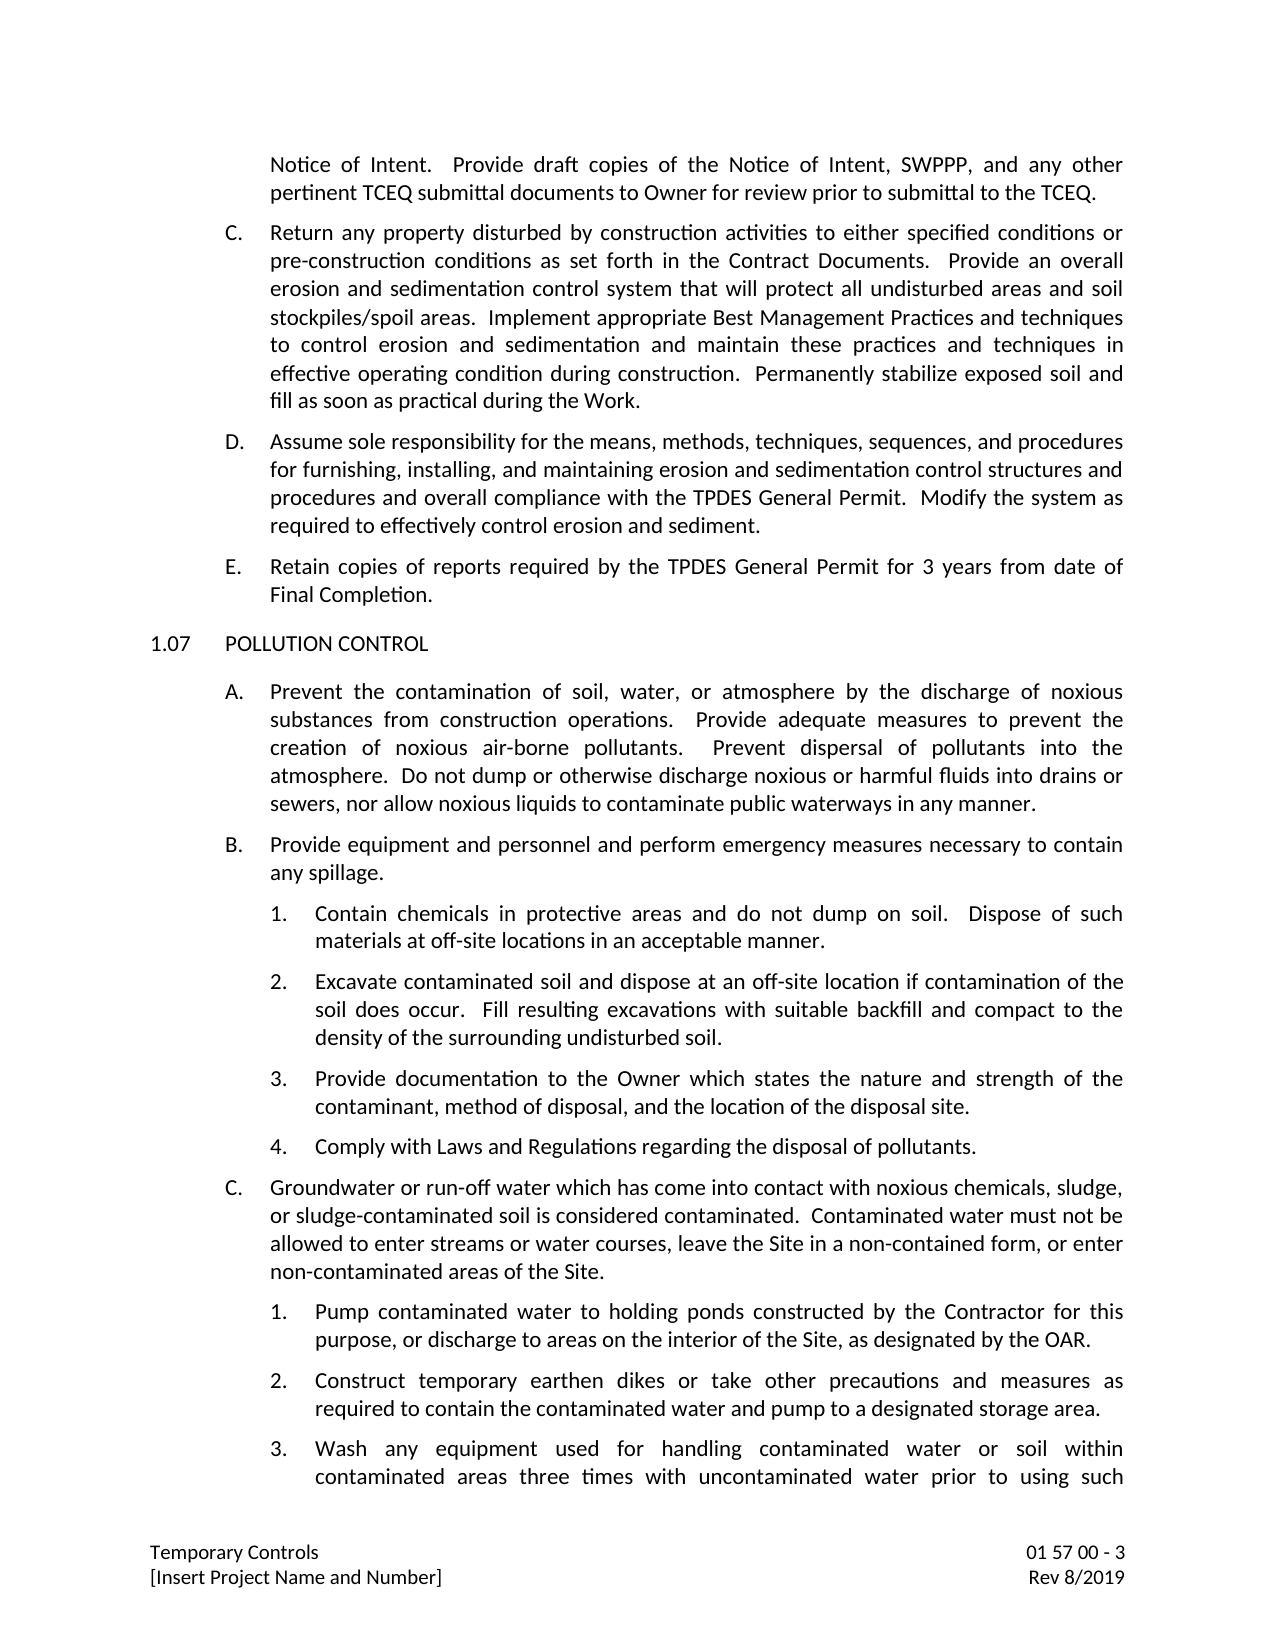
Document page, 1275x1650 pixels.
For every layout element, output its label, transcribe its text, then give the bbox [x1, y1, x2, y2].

text POLLUTION CONTROL [150, 629, 1125, 657]
text Construct temporary earthen dikes or take other precautions and measures as required to contain the contaminated water and pump to a designated storage area. [270, 1366, 1125, 1422]
text Comply with Laws and Regulations regarding the disposal of pollutants. [270, 1132, 1125, 1160]
text Excavate contaminated soil and dispose at an off-site location if contamination of the soil does occur. Fill resulting excavations with suitable backfill and compact to the density of the surrounding undisturbed soil. [270, 967, 1125, 1051]
text Assume sole responsibility for the means, methods, techniques, sequences, and procedures for furnishing, installing, and maintaining erosion and sedimentation control structures and procedures and overall compliance with the TPDES General Permit. Modify the system as required to effectively control erosion and sediment. [225, 427, 1125, 539]
text Return any property disturbed by construction activities to either specified conditions or pre-construction conditions as set forth in the Contract Documents. Provide an overall erosion and sedimentation control system that will protect all undisturbed areas and soil stockpiles/spoil areas. Implement appropriate Best Management Practices and techniques to control erosion and sedimentation and maintain these practices and techniques in effective operating condition during construction. Permanently stabilize exposed soil and fill as soon as practical during the Work. [225, 218, 1125, 415]
text Retain copies of reports required by the TPDES General Permit for 3 years from date of Final Completion. [225, 552, 1125, 608]
text Pump contaminated water to holding ponds constructed by the Contractor for this purpose, or discharge to areas on the interior of the Site, as designated by the OAR. [270, 1297, 1125, 1353]
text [225, 150, 1125, 206]
text Contain chemicals in protective areas and do not dump on soil. Dispose of such materials at off-site locations in an acceptable manner. [270, 899, 1125, 955]
text Prevent the contamination of soil, water, or atmosphere by the discharge of noxious substances from construction operations. Provide adequate measures to prevent the creation of noxious air-borne pollutants. Prevent dispersal of pollutants into the atmosphere. Do not dump or otherwise discharge noxious or harmful fluids into drains or sewers, nor allow noxious liquids to contaminate public waterways in any manner. [225, 677, 1125, 818]
text Groundwater or run-off water which has come into contact with noxious chemicals, sludge, or sludge-contaminated soil is considered contaminated. Contaminated water must not be allowed to enter streams or water courses, leave the Site in a non-contained form, or enter non-contaminated areas of the Site. [225, 1173, 1125, 1285]
text Provide equipment and personnel and perform emergency measures necessary to contain any spillage. [225, 830, 1125, 886]
text Provide documentation to the Owner which states the nature and strength of the contaminant, method of disposal, and the location of the disposal site. [270, 1064, 1125, 1120]
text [270, 1434, 1125, 1491]
